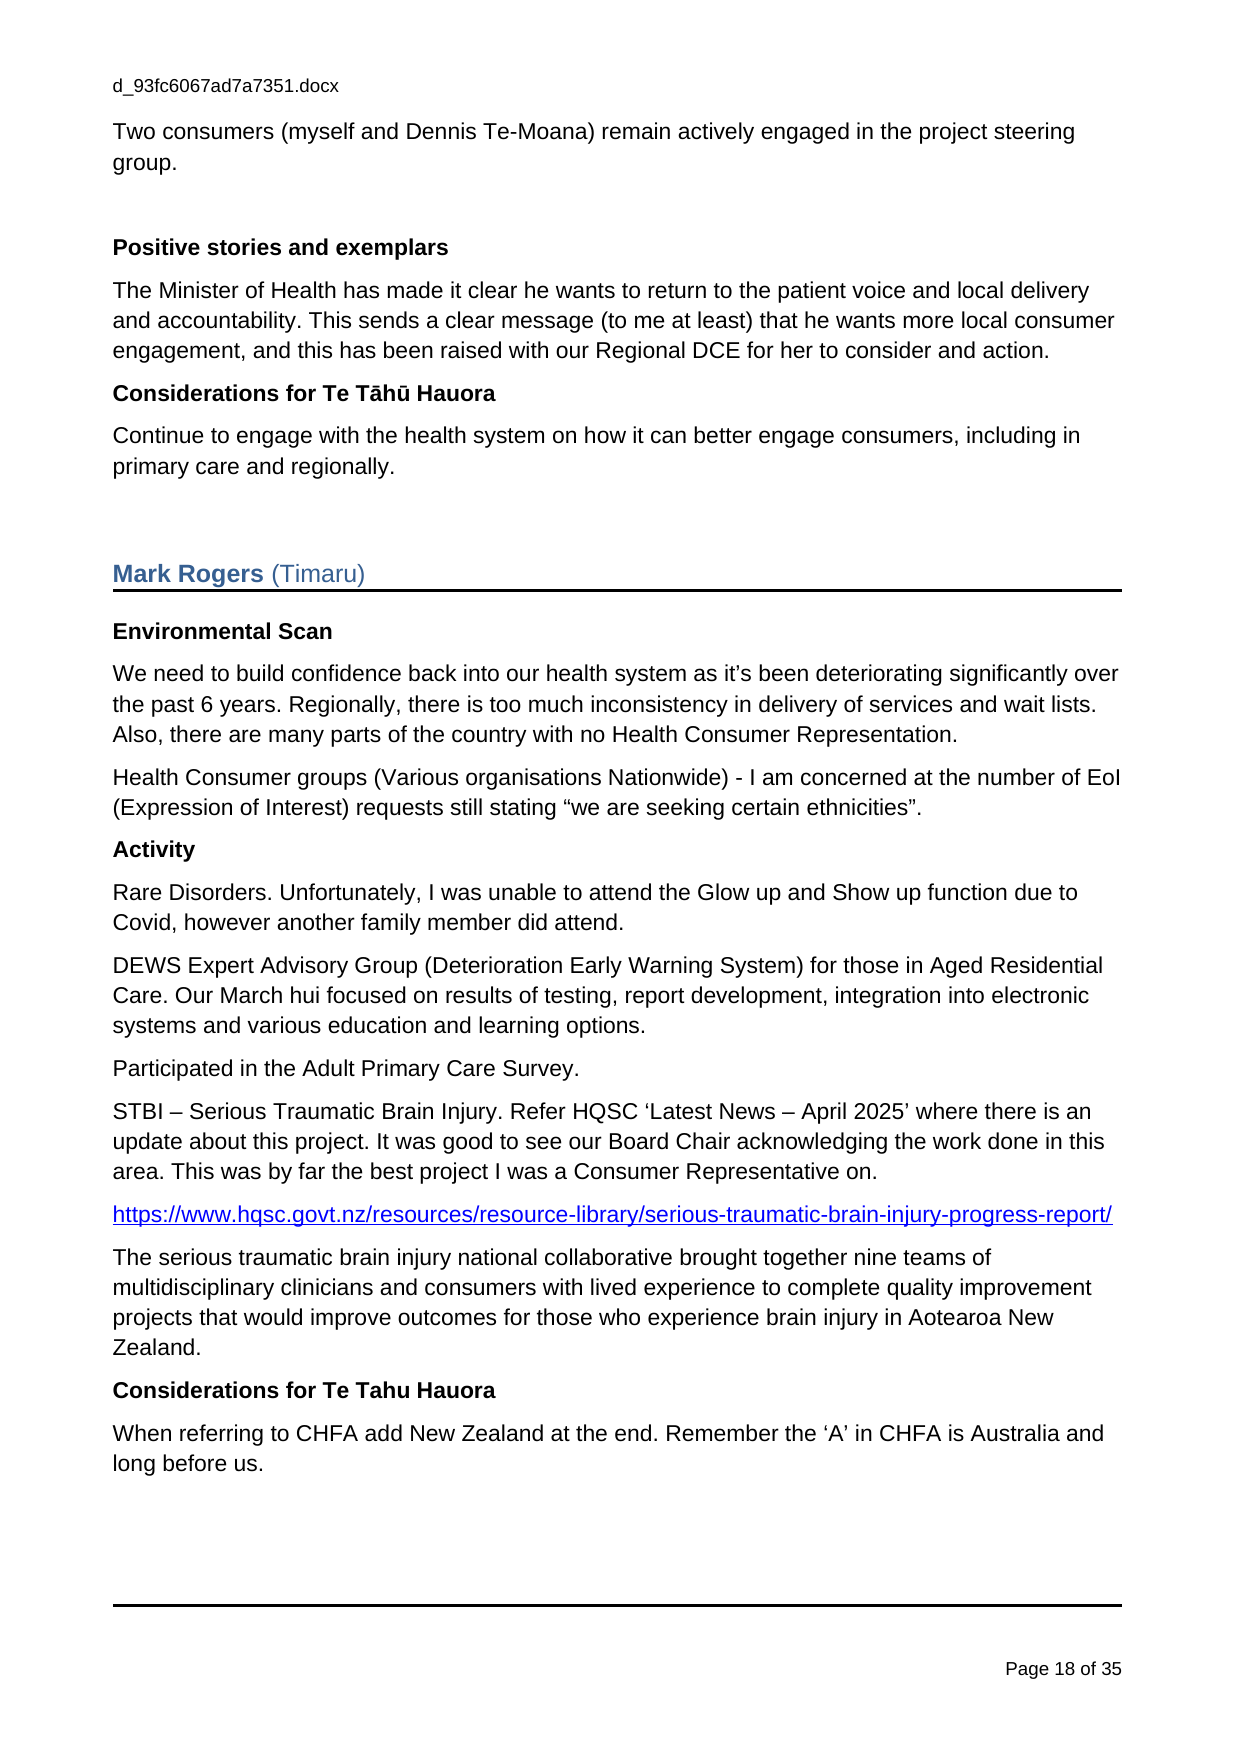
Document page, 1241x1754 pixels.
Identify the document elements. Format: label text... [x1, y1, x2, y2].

text Continue to engage with the health system on how it can better engage consumers, including in primary care and regionally. [112, 422, 1122, 479]
text When referring to CHFA add New Zealand at the end. Remember the ‘A’ in CHFA is Australia and long before us. [112, 1420, 1122, 1476]
text Positive stories and exemplars [112, 234, 1122, 260]
text Rare Disorders. Unfortunately, I was unable to attend the Glow up and Show up function due to Covid, however another family member did attend. [112, 879, 1122, 936]
text DEWS Expert Advisory Group (Deterioration Early Warning System) for those in Aged Residential Care. Our March hui focused on results of testing, report development, integration into electronic systems and various education and learning options. [112, 952, 1122, 1039]
text https://www.hqsc.govt.nz/resources/resource-library/serious-traumatic-brain-injury-progress-report/ [112, 1201, 1122, 1227]
text Considerations for Te Tāhū Hauora [112, 380, 1122, 406]
text Activity [112, 836, 1122, 863]
text Environmental Scan [112, 618, 1122, 644]
text Considerations for Te Tahu Hauora [112, 1377, 1122, 1403]
text Mark Rogers (Timaru) [112, 558, 1122, 592]
text Health Consumer groups (Various organisations Nationwide) - I am concerned at the number of EoI (Expression of Interest) requests still stating “we are seeking certain ethnicities”. [112, 763, 1122, 820]
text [112, 118, 1122, 175]
text The Minister of Health has made it clear he wants to return to the patient voice and local delivery and accountability. This sends a clear message (to me at least) that he wants more local consumer engagement, and this has been raised with our Regional DCE for her to consider and action. [112, 277, 1122, 363]
text The serious traumatic brain injury national collaborative brought together nine teams of multidisciplinary clinicians and consumers with lived experience to complete quality improvement projects that would improve outcomes for those who experience brain injury in Aotearoa New Zealand. [112, 1244, 1122, 1361]
text We need to build confidence back into our health system as it’s been deteriorating significantly over the past 6 years. Regionally, there is too much inconsistency in delivery of services and wait lists. Also, there are many parts of the country with no Health Consumer Representation. [112, 660, 1122, 747]
text STBI – Serious Traumatic Brain Injury. Refer HQSC ‘Latest News – April 2025’ where there is an update about this project. It was good to see our Board Chair acknowledging the work done in this area. This was by far the best project I was a Consumer Representative on. [112, 1098, 1122, 1184]
text Participated in the Adult Primary Care Survey. [112, 1055, 1122, 1081]
